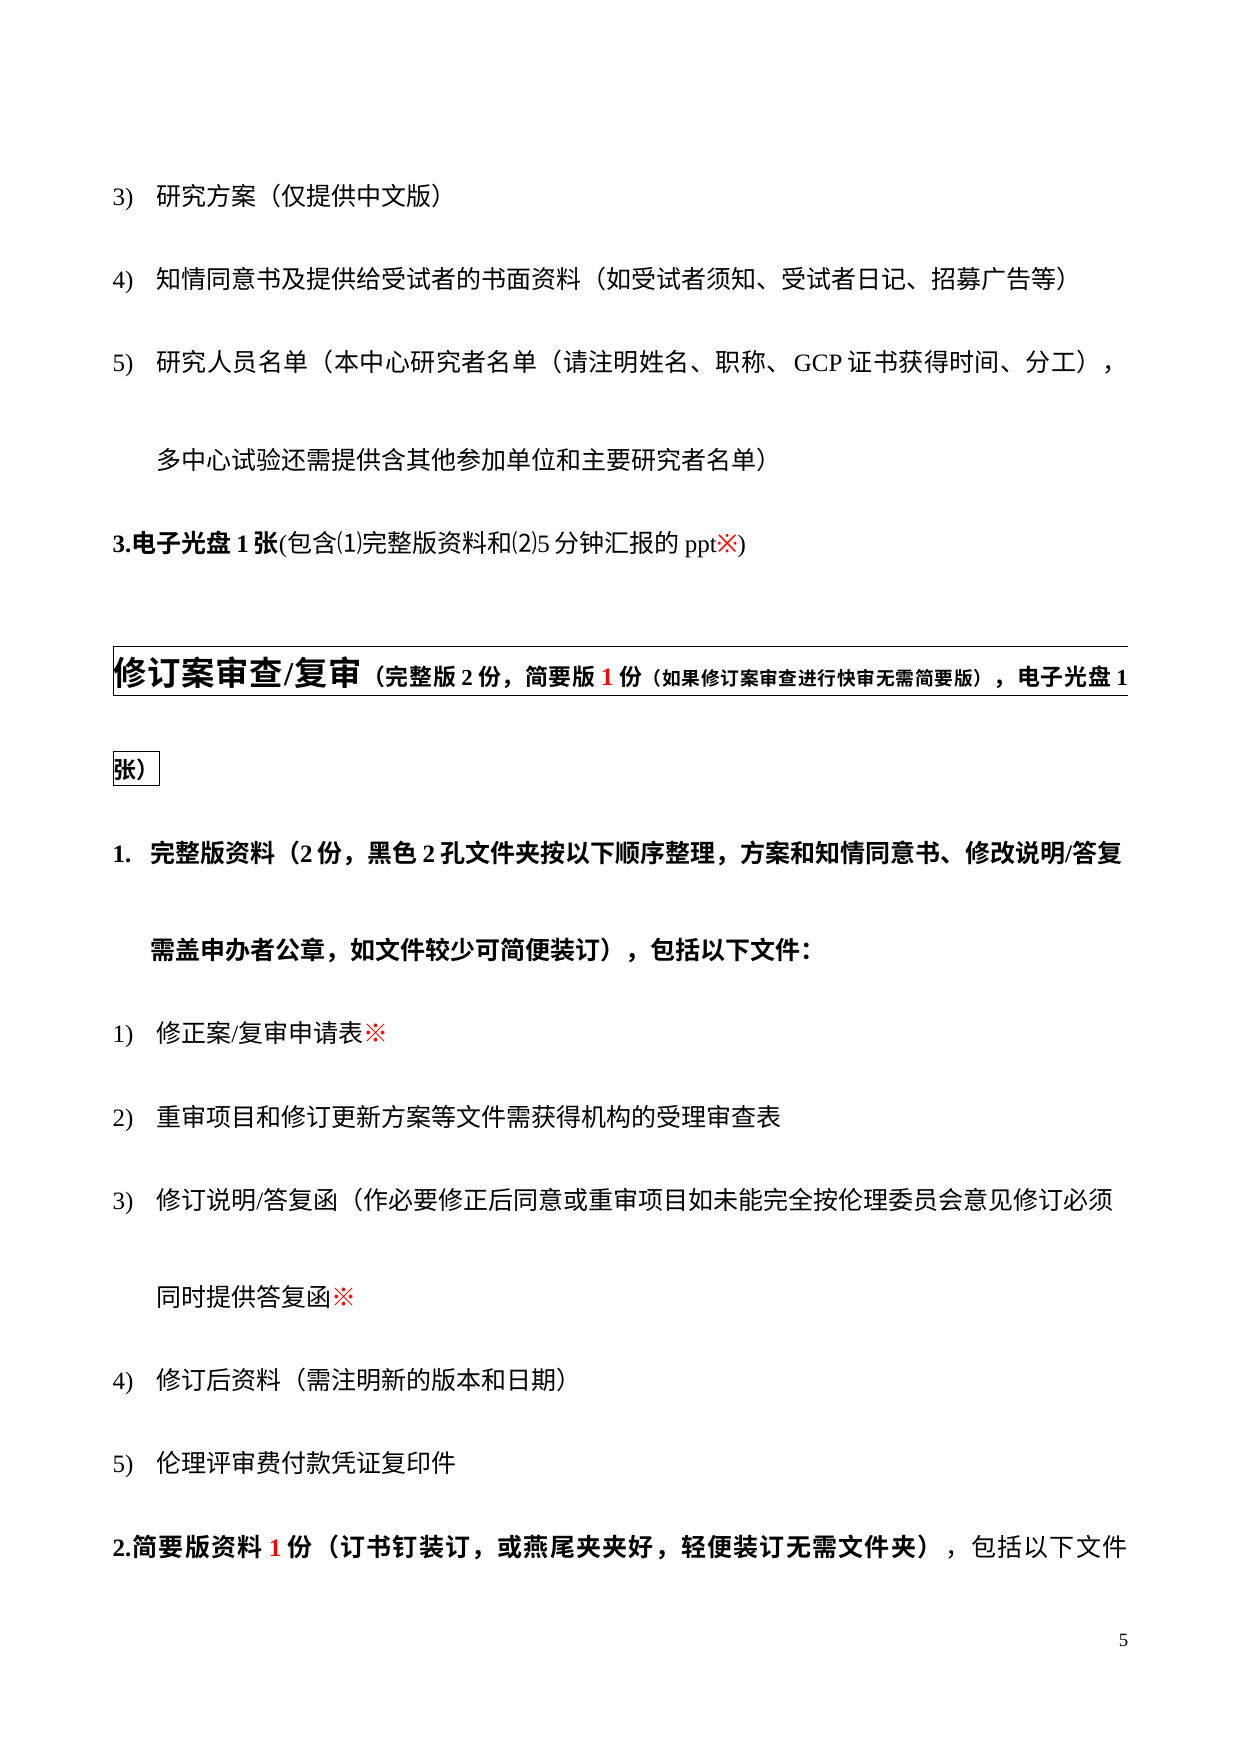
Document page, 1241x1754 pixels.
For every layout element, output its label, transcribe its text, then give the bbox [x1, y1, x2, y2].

list 知情同意书及提供给受试者的书面资料（如受试者须知、受试者日记、招募广告等） [112, 245, 1128, 310]
list 伦理评审费付款凭证复印件 [112, 1429, 1128, 1494]
list 修正案/复审申请表※ [112, 999, 1128, 1064]
list 修订说明/答复函（作必要修正后同意或重审项目如未能完全按伦理委员会意见修订必须同时提供答复函※ [112, 1166, 1122, 1328]
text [112, 1513, 1128, 1578]
list 重审项目和修订更新方案等文件需获得机构的受理审查表 [112, 1083, 1122, 1148]
text 修订案审查/复审（完整版2份，简要版1份（如果修订案审查进行快审无需简要版），电子光盘1张） [112, 647, 1128, 801]
list 研究方案（仅提供中文版） [112, 162, 1128, 227]
list 完整版资料（2份，黑色2孔文件夹按以下顺序整理，方案和知情同意书、修改说明/答复需盖申办者公章，如文件较少可简便装订），包括以下文件： [112, 819, 1128, 981]
list 修订后资料（需注明新的版本和日期） [112, 1346, 1122, 1411]
list 研究人员名单（本中心研究者名单（请注明姓名、职称、GCP证书获得时间、分工），多中心试验还需提供含其他参加单位和主要研究者名单） [112, 328, 1128, 491]
text 3.电子光盘1张(包含⑴完整版资料和⑵5分钟汇报的ppt※) [112, 509, 1128, 574]
